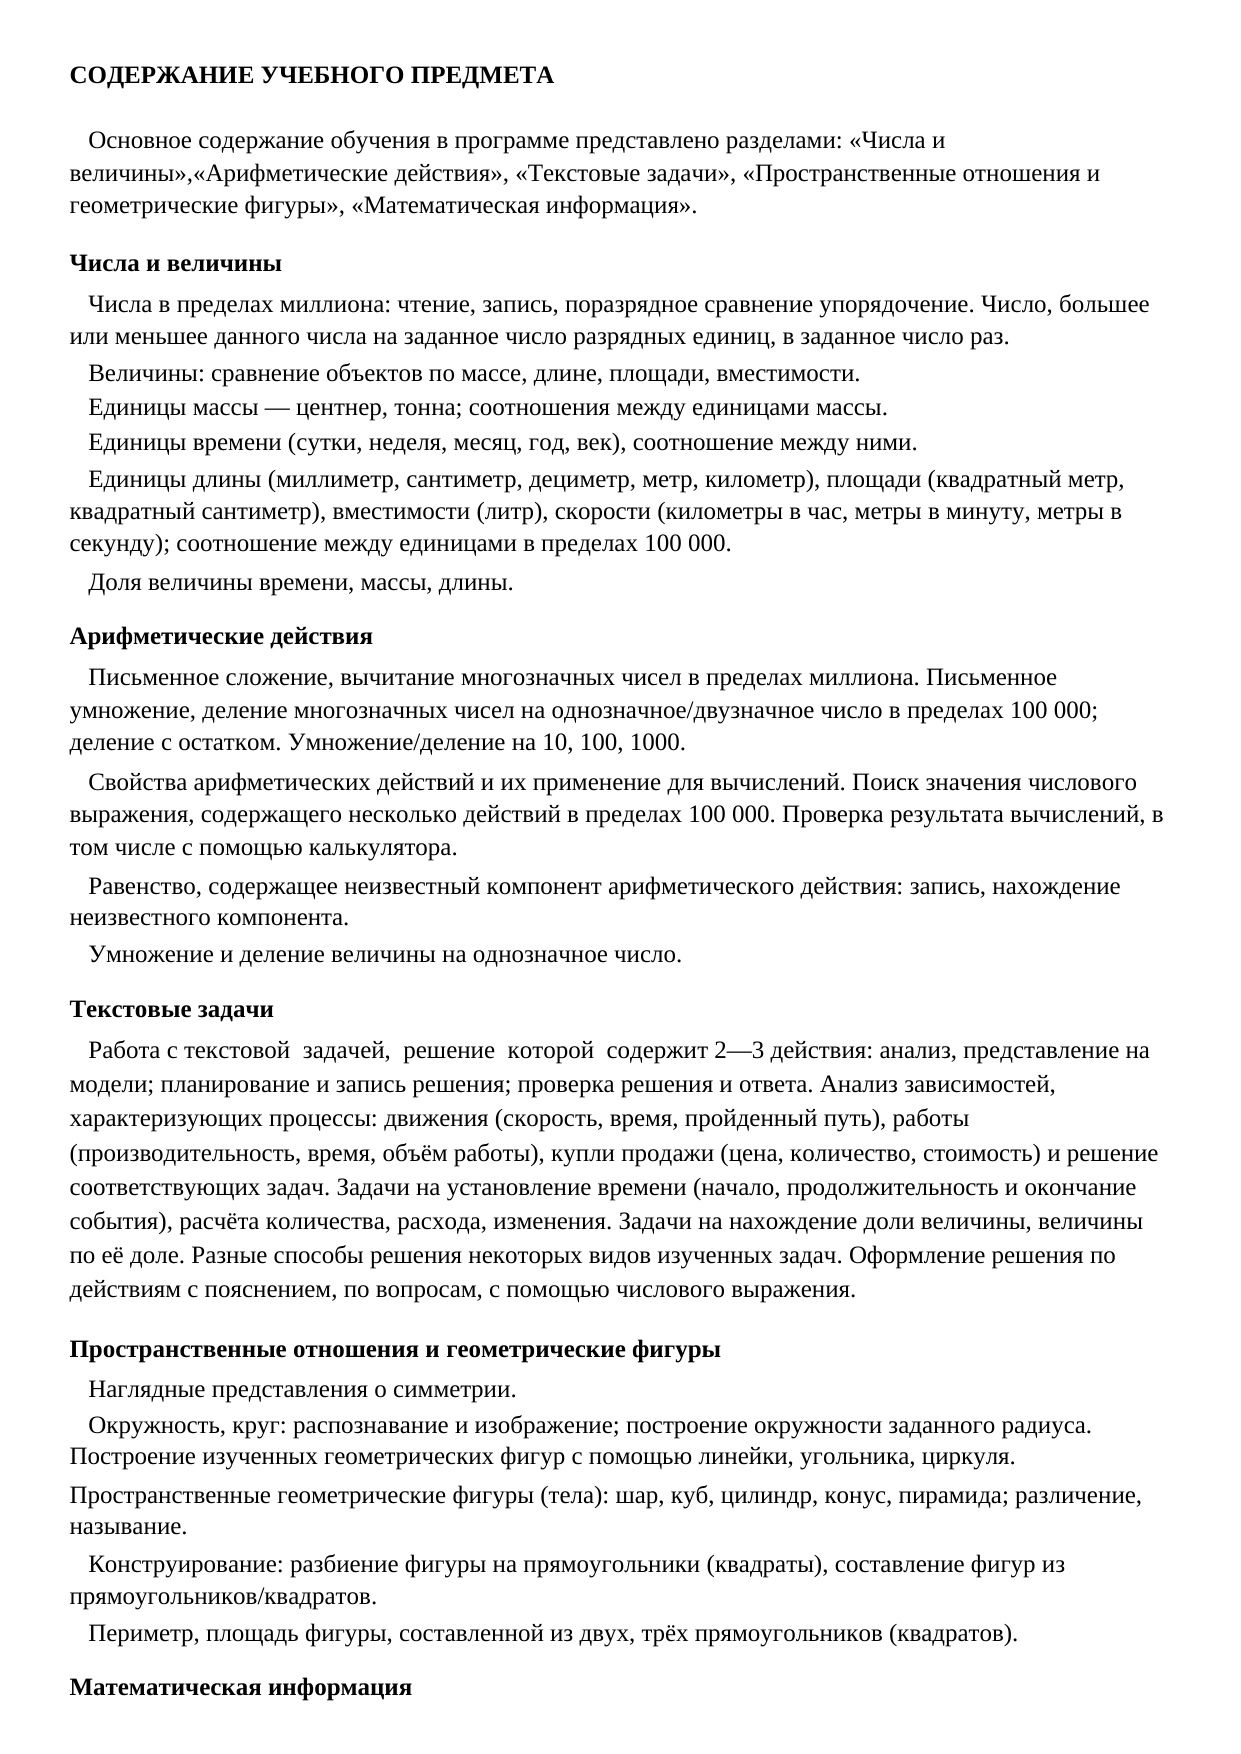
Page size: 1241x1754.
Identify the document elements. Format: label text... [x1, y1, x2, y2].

text Математическая информация [69, 1674, 1172, 1701]
text Письменное сложение, вычитание многозначных чисел в пределах миллиона. Письменное умножение, деление многозначных чисел на однозначное/двузначное число в пределах 100 000; деление с остатком. Умножение/деление на 10, 100, 1000. [69, 662, 1112, 756]
text Единицы времени (сутки, неделя, месяц, год, век), соотношение между ними. [88, 429, 1172, 456]
text Пространственные отношения и геометрические фигуры [69, 1336, 1172, 1363]
text Числа в пределах миллиона: чтение, запись, поразрядное сравнение упорядочение. Число, большее или меньшее данного числа на заданное число разрядных единиц, в заданное число раз. [69, 289, 1157, 349]
text Наглядные представления о симметрии. [88, 1375, 1172, 1403]
text Доля величины времени, массы, длины. [88, 568, 1172, 595]
text Свойства арифметических действий и их применение для вычислений. Поиск значения числового выражения, содержащего несколько действий в пределах 100 000. Проверка результата вычислений, в том числе с помощью калькулятора. [69, 767, 1172, 860]
text Периметр, площадь фигуры, составленной из двух, трёх прямоугольников (квадратов). [88, 1619, 1172, 1647]
text Основное содержание обучения в программе представлено разделами: «Числа и величины»,«Арифметические действия», «Текстовые задачи», «Пространственные отношения и геометрические фигуры», «Математическая информация». [69, 125, 1157, 219]
text СОДЕРЖАНИЕ УЧЕБНОГО ПРЕДМЕТА [69, 62, 1172, 89]
text Работа с текстовой задачей, решение которой содержит 2—3 действия: анализ, представление на модели; планирование и запись решения; проверка решения и ответа. Анализ зависимостей, характеризующих процессы: движения (скорость, время, пройденный путь), работы (производительность, время, объём работы), купли продажи (цена, количество, стоимость) и решение соответствующих задач. Задачи на установление времени (начало, продолжительность и окончание события), расчёта количества, расхода, изменения. Задачи на нахождение доли величины, величины по её доле. Разные способы решения некоторых видов изученных задач. Оформление решения по действиям с пояснением, по вопросам, с помощью числового выражения. [69, 1035, 1172, 1303]
text Конструирование: разбиение фигуры на прямоугольники (квадраты), составление фигур из прямоугольников/квадратов. [69, 1549, 1067, 1609]
text Текстовые задачи [69, 996, 1172, 1023]
text Величины: сравнение объектов по массе, длине, площади, вместимости. [88, 359, 1172, 387]
text Единицы массы — центнер, тонна; соотношения между единицами массы. [88, 394, 1172, 421]
text Умножение и деление величины на однозначное число. [88, 941, 1172, 968]
text Пространственные геометрические фигуры (тела): шар, куб, цилиндр, конус, пирамида; различение, называние. [69, 1480, 1157, 1540]
text Равенство, содержащее неизвестный компонент арифметического действия: запись, нахождение неизвестного компонента. [69, 871, 1127, 931]
text Единицы длины (миллиметр, сантиметр, дециметр, метр, километр), площади (квадратный метр, квадратный сантиметр), вместимости (литр), скорости (километры в час, метры в минуту, метры в секунду); соотношение между единицами в пределах 100 000. [69, 464, 1127, 557]
text Окружность, круг: распознавание и изображение; построение окружности заданного радиуса. Построение изученных геометрических фигур с помощью линейки, угольника, циркуля. [69, 1410, 1097, 1470]
text Арифметические действия [69, 623, 1172, 650]
text Числа и величины [69, 250, 1172, 277]
